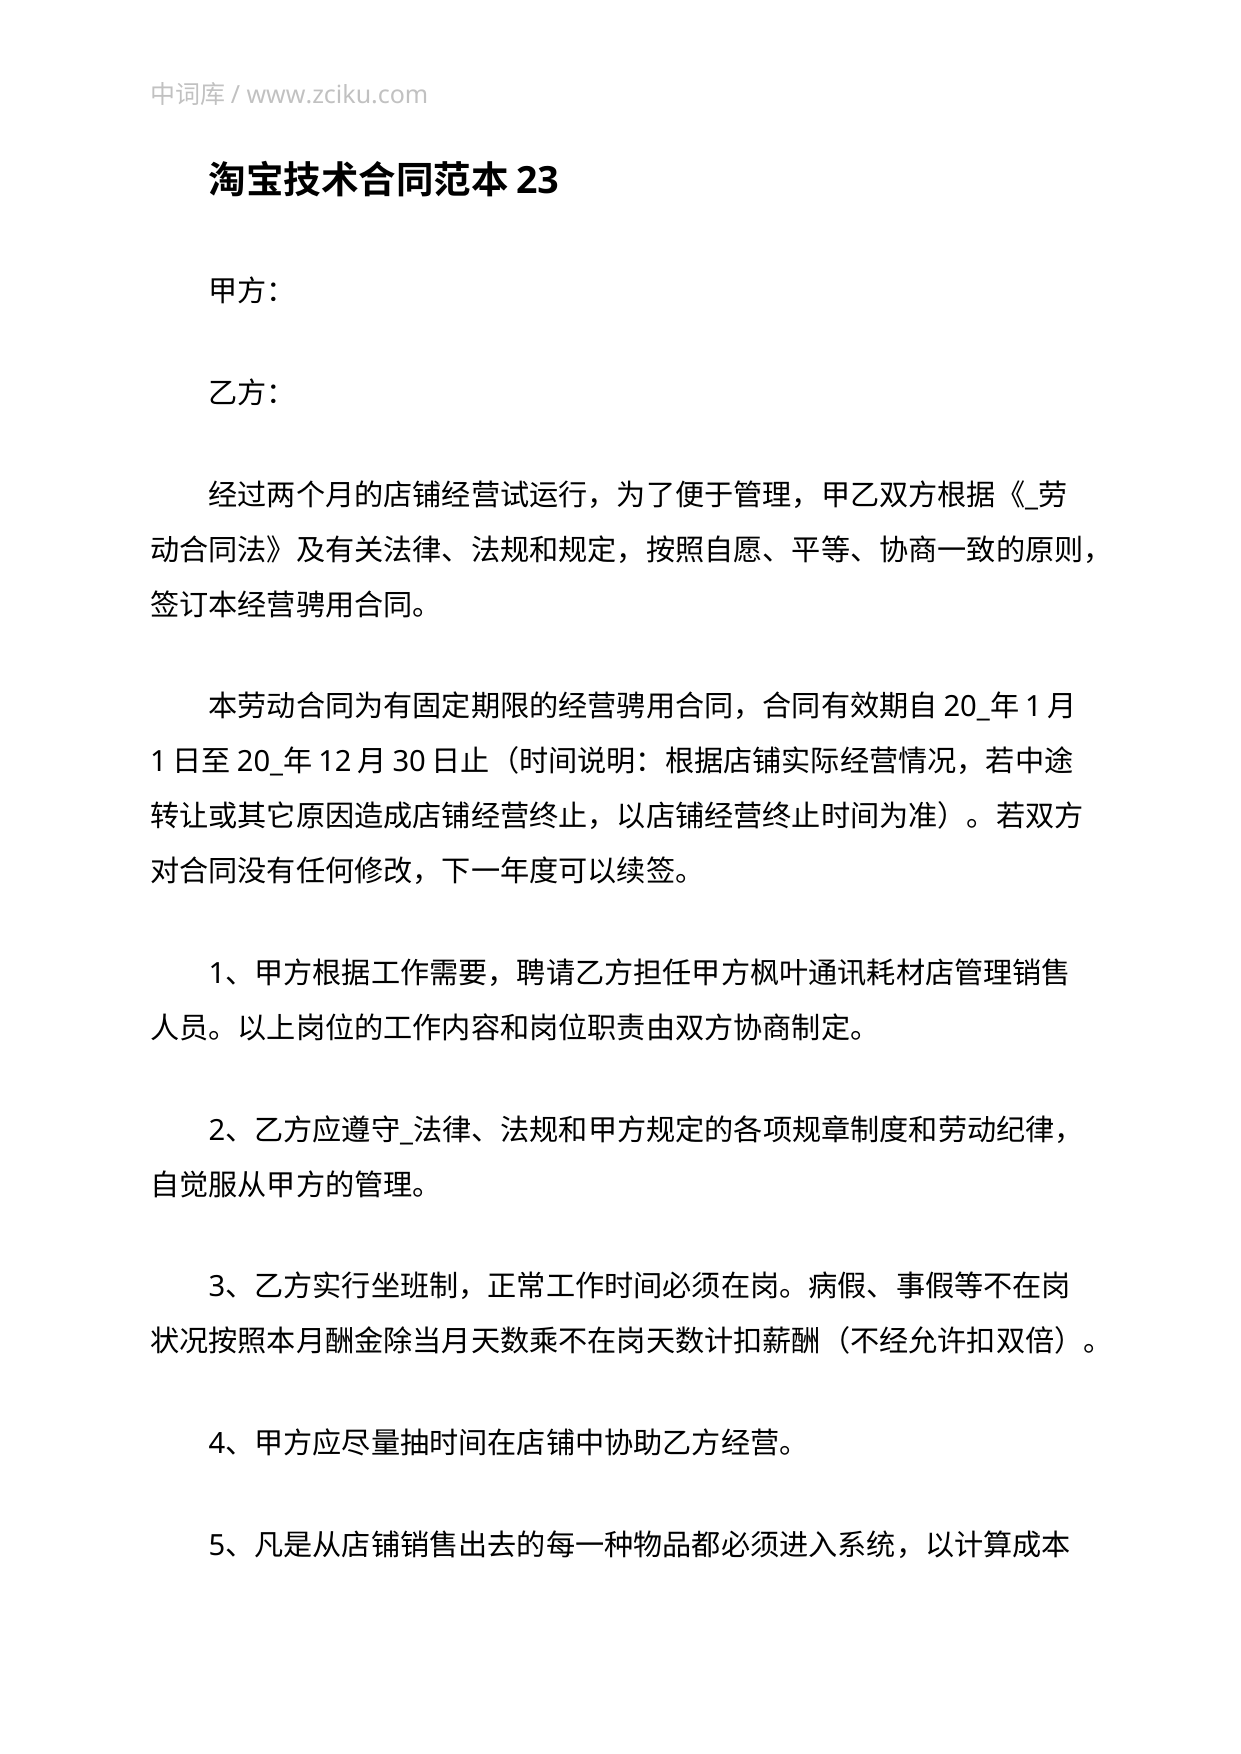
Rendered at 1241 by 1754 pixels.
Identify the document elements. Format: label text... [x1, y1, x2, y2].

text 淘宝技术合同范本23 [150, 150, 1090, 204]
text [150, 1522, 1090, 1564]
text 乙方： [150, 369, 1090, 412]
text 4、甲方应尽量抽时间在店铺中协助乙方经营。 [150, 1420, 1090, 1462]
text 甲方： [150, 268, 1090, 310]
text 经过两个月的店铺经营试运行，为了便于管理，甲乙双方根据《_劳动合同法》及有关法律、法规和规定，按照自愿、平等、协商一致的原则，签订本经营骋用合同。 [150, 471, 1090, 623]
text 2、乙方应遵守_法律、法规和甲方规定的各项规章制度和劳动纪律，自觉服从甲方的管理。 [150, 1106, 1090, 1203]
text 1、甲方根据工作需要，聘请乙方担任甲方枫叶通讯耗材店管理销售人员。以上岗位的工作内容和岗位职责由双方协商制定。 [150, 949, 1090, 1047]
text 本劳动合同为有固定期限的经营骋用合同，合同有效期自20_年1月1日至20_年12月30日止（时间说明：根据店铺实际经营情况，若中途转让或其它原因造成店铺经营终止，以店铺经营终止时间为准）。若双方对合同没有任何修改，下一年度可以续签。 [150, 683, 1090, 890]
text 3、乙方实行坐班制，正常工作时间必须在岗。病假、事假等不在岗状况按照本月酬金除当月天数乘不在岗天数计扣薪酬（不经允许扣双倍）。 [150, 1263, 1090, 1360]
